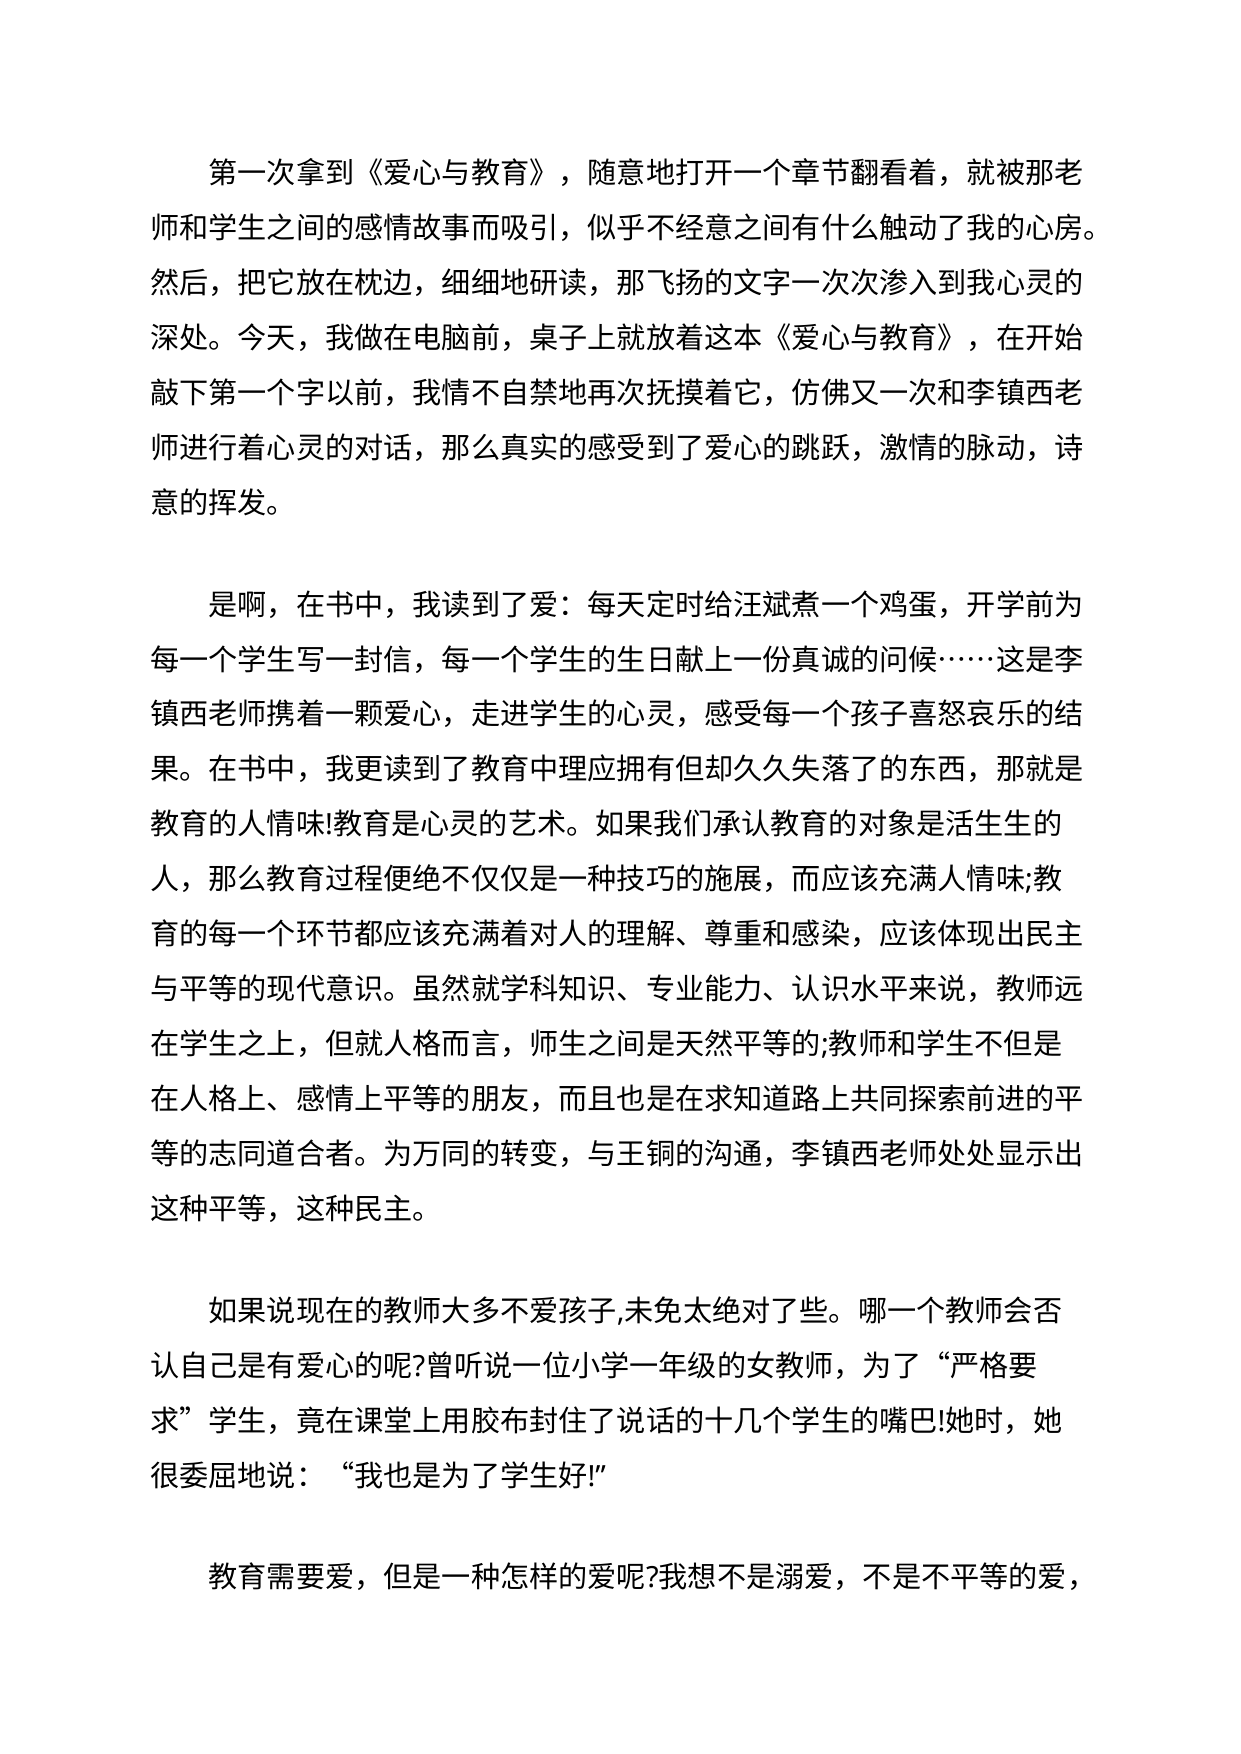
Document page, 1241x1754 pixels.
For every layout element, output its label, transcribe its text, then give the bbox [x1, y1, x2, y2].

text 第一次拿到《爱心与教育》，随意地打开一个章节翻看着，就被那老师和学生之间的感情故事而吸引，似乎不经意之间有什么触动了我的心房。然后，把它放在枕边，细细地研读，那飞扬的文字一次次渗入到我心灵的深处。今天，我做在电脑前，桌子上就放着这本《爱心与教育》，在开始敲下第一个字以前，我情不自禁地再次抚摸着它，仿佛又一次和李镇西老师进行着心灵的对话，那么真实的感受到了爱心的跳跃，激情的脉动，诗意的挥发。 [150, 150, 1090, 522]
text 是啊，在书中，我读到了爱：每天定时给汪斌煮一个鸡蛋，开学前为每一个学生写一封信，每一个学生的生日献上一份真诚的问候……这是李镇西老师携着一颗爱心，走进学生的心灵，感受每一个孩子喜怒哀乐的结果。在书中，我更读到了教育中理应拥有但却久久失落了的东西，那就是教育的人情味!教育是心灵的艺术。如果我们承认教育的对象是活生生的人，那么教育过程便绝不仅仅是一种技巧的施展，而应该充满人情味;教育的每一个环节都应该充满着对人的理解、尊重和感染，应该体现出民主与平等的现代意识。虽然就学科知识、专业能力、认识水平来说，教师远在学生之上，但就人格而言，师生之间是天然平等的;教师和学生不但是在人格上、感情上平等的朋友，而且也是在求知道路上共同探索前进的平等的志同道合者。为万同的转变，与王铜的沟通，李镇西老师处处显示出这种平等，这种民主。 [150, 581, 1090, 1228]
text 如果说现在的教师大多不爱孩子,未免太绝对了些。哪一个教师会否认自己是有爱心的呢?曾听说一位小学一年级的女教师，为了“严格要求”学生，竟在课堂上用胶布封住了说话的十几个学生的嘴巴!她时，她很委屈地说：“我也是为了学生好!” [150, 1287, 1090, 1494]
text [150, 1554, 1090, 1596]
